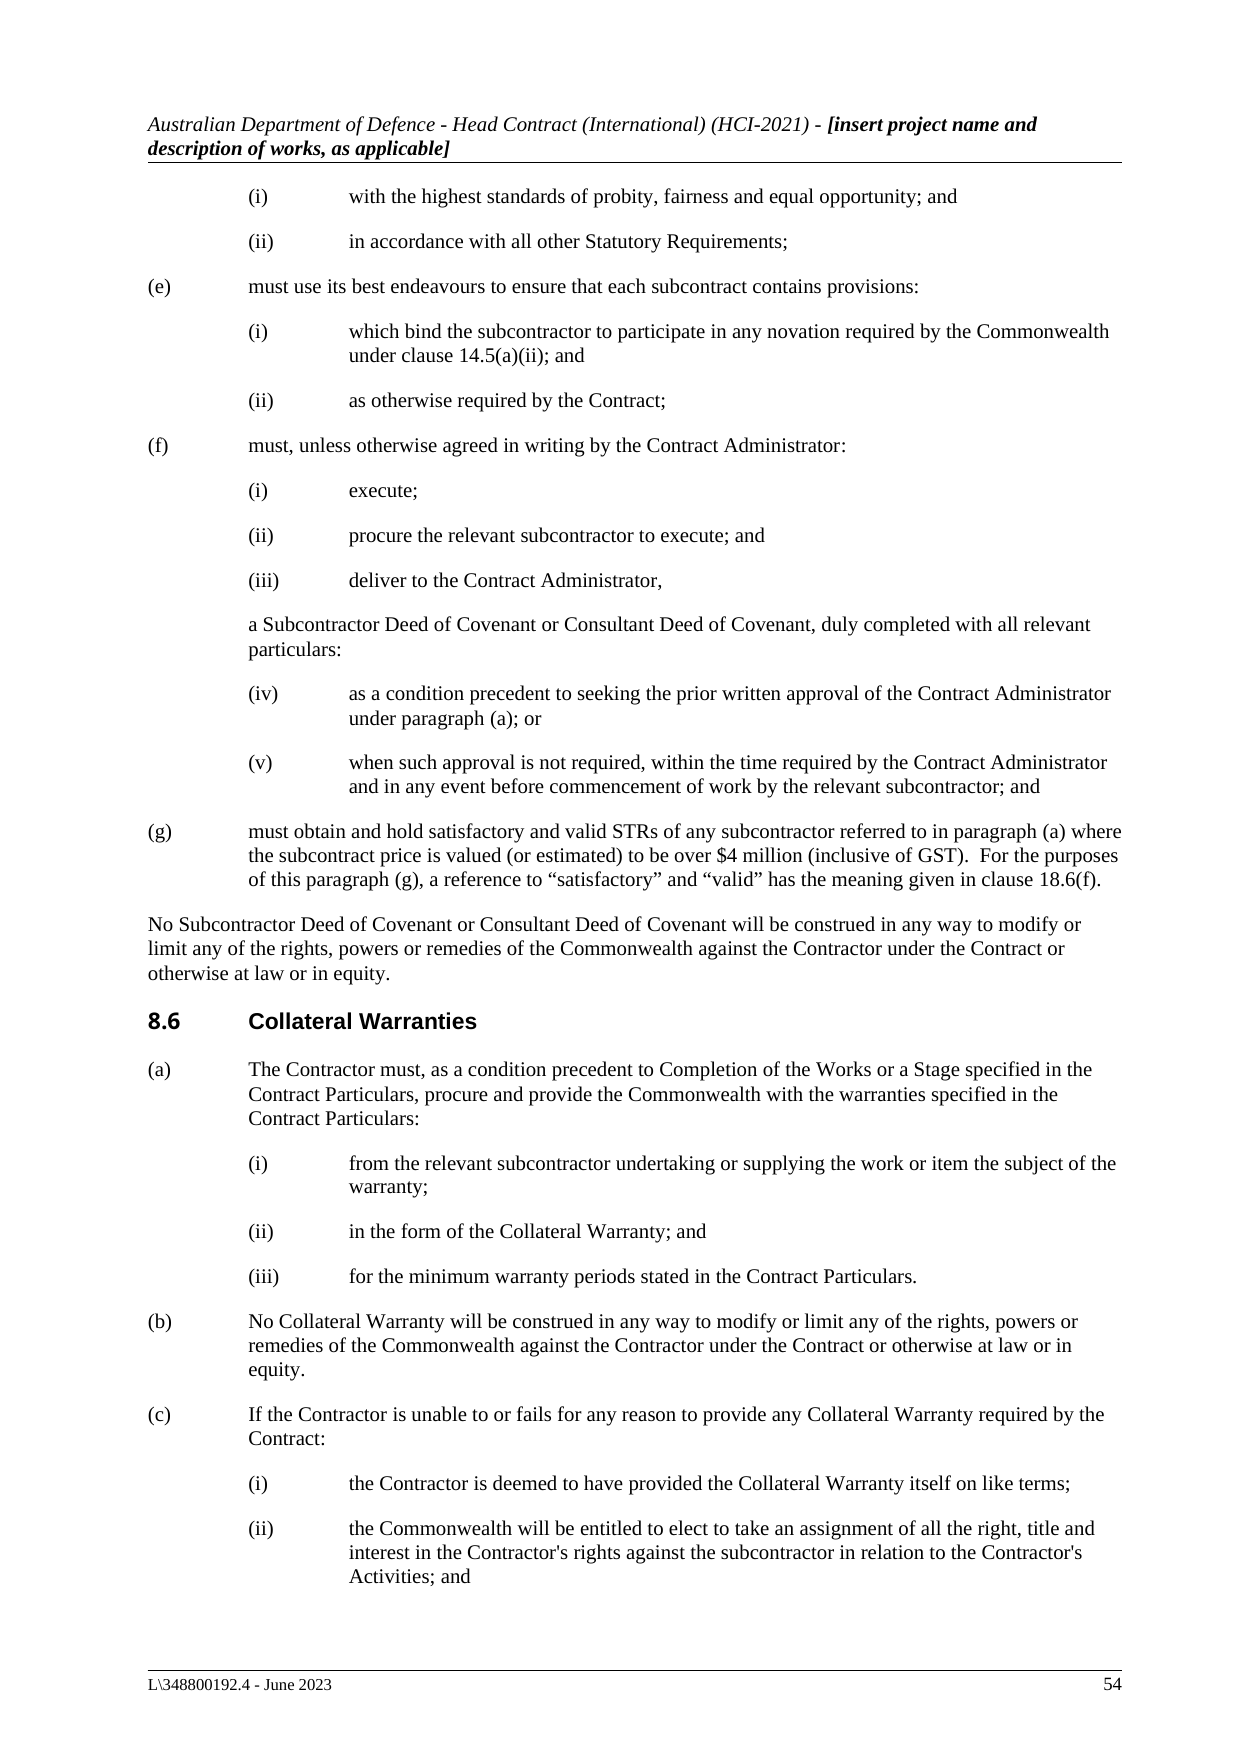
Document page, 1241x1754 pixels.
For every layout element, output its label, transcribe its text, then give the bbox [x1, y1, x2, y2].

subtitle must use its best endeavours to ensure that each subcontract contains provisions: [148, 274, 1122, 298]
subtitle for the minimum warranty periods stated in the Contract Particulars. [248, 1264, 1122, 1288]
text a Subcontractor Deed of Covenant or Consultant Deed of Covenant, duly completed with all relevant particulars: [248, 612, 1122, 661]
subtitle must obtain and hold satisfactory and valid STRs of any subcontractor referred to in paragraph (a) where the subcontract price is valued (or estimated) to be over $4 million (inclusive of GST). For the purposes of this paragraph (g), a reference to “satisfactory” and “valid” has the meaning given in clause 18.6(f). [148, 819, 1122, 891]
subtitle as otherwise required by the Contract; [248, 388, 1122, 412]
subtitle No Collateral Warranty will be construed in any way to modify or limit any of the rights, powers or remedies of the Commonwealth against the Contractor under the Contract or otherwise at law or in equity. [148, 1309, 1122, 1381]
subtitle the Commonwealth will be entitled to elect to take an assignment of all the right, title and interest in the Contractor's rights against the subcontractor in relation to the Contractor's Activities; and [248, 1516, 1122, 1588]
subtitle If the Contractor is unable to or fails for any reason to provide any Collateral Warranty required by the Contract: [148, 1402, 1122, 1450]
subtitle from the relevant subcontractor undertaking or supplying the work or item the subject of the warranty; [248, 1150, 1122, 1198]
subtitle with the highest standards of probity, fairness and equal opportunity; and [248, 184, 1122, 208]
subtitle must, unless otherwise agreed in writing by the Contract Administrator: [148, 433, 1122, 457]
subtitle the Contractor is deemed to have provided the Collateral Warranty itself on like terms; [248, 1471, 1122, 1495]
subtitle in the form of the Collateral Warranty; and [248, 1219, 1122, 1243]
subtitle Collateral Warranties [148, 1005, 1122, 1037]
subtitle which bind the subcontractor to participate in any novation required by the Commonwealth under clause 14.5(a)(ii); and [248, 319, 1122, 367]
subtitle The Contractor must, as a condition precedent to Completion of the Works or a Stage specified in the Contract Particulars, procure and provide the Commonwealth with the warranties specified in the Contract Particulars: [148, 1057, 1122, 1129]
subtitle when such approval is not required, within the time required by the Contract Administrator and in any event before commencement of work by the relevant subcontractor; and [248, 750, 1122, 798]
subtitle execute; [248, 478, 1122, 502]
subtitle in accordance with all other Statutory Requirements; [248, 229, 1122, 253]
subtitle as a condition precedent to seeking the prior written approval of the Contract Administrator under paragraph (a); or [248, 681, 1122, 729]
subtitle deliver to the Contract Administrator, [248, 567, 1122, 592]
text No Subcontractor Deed of Covenant or Consultant Deed of Covenant will be construed in any way to modify or limit any of the rights, powers or remedies of the Commonwealth against the Contractor under the Contract or otherwise at law or in equity. [148, 912, 1122, 984]
subtitle procure the relevant subcontractor to execute; and [248, 523, 1122, 547]
